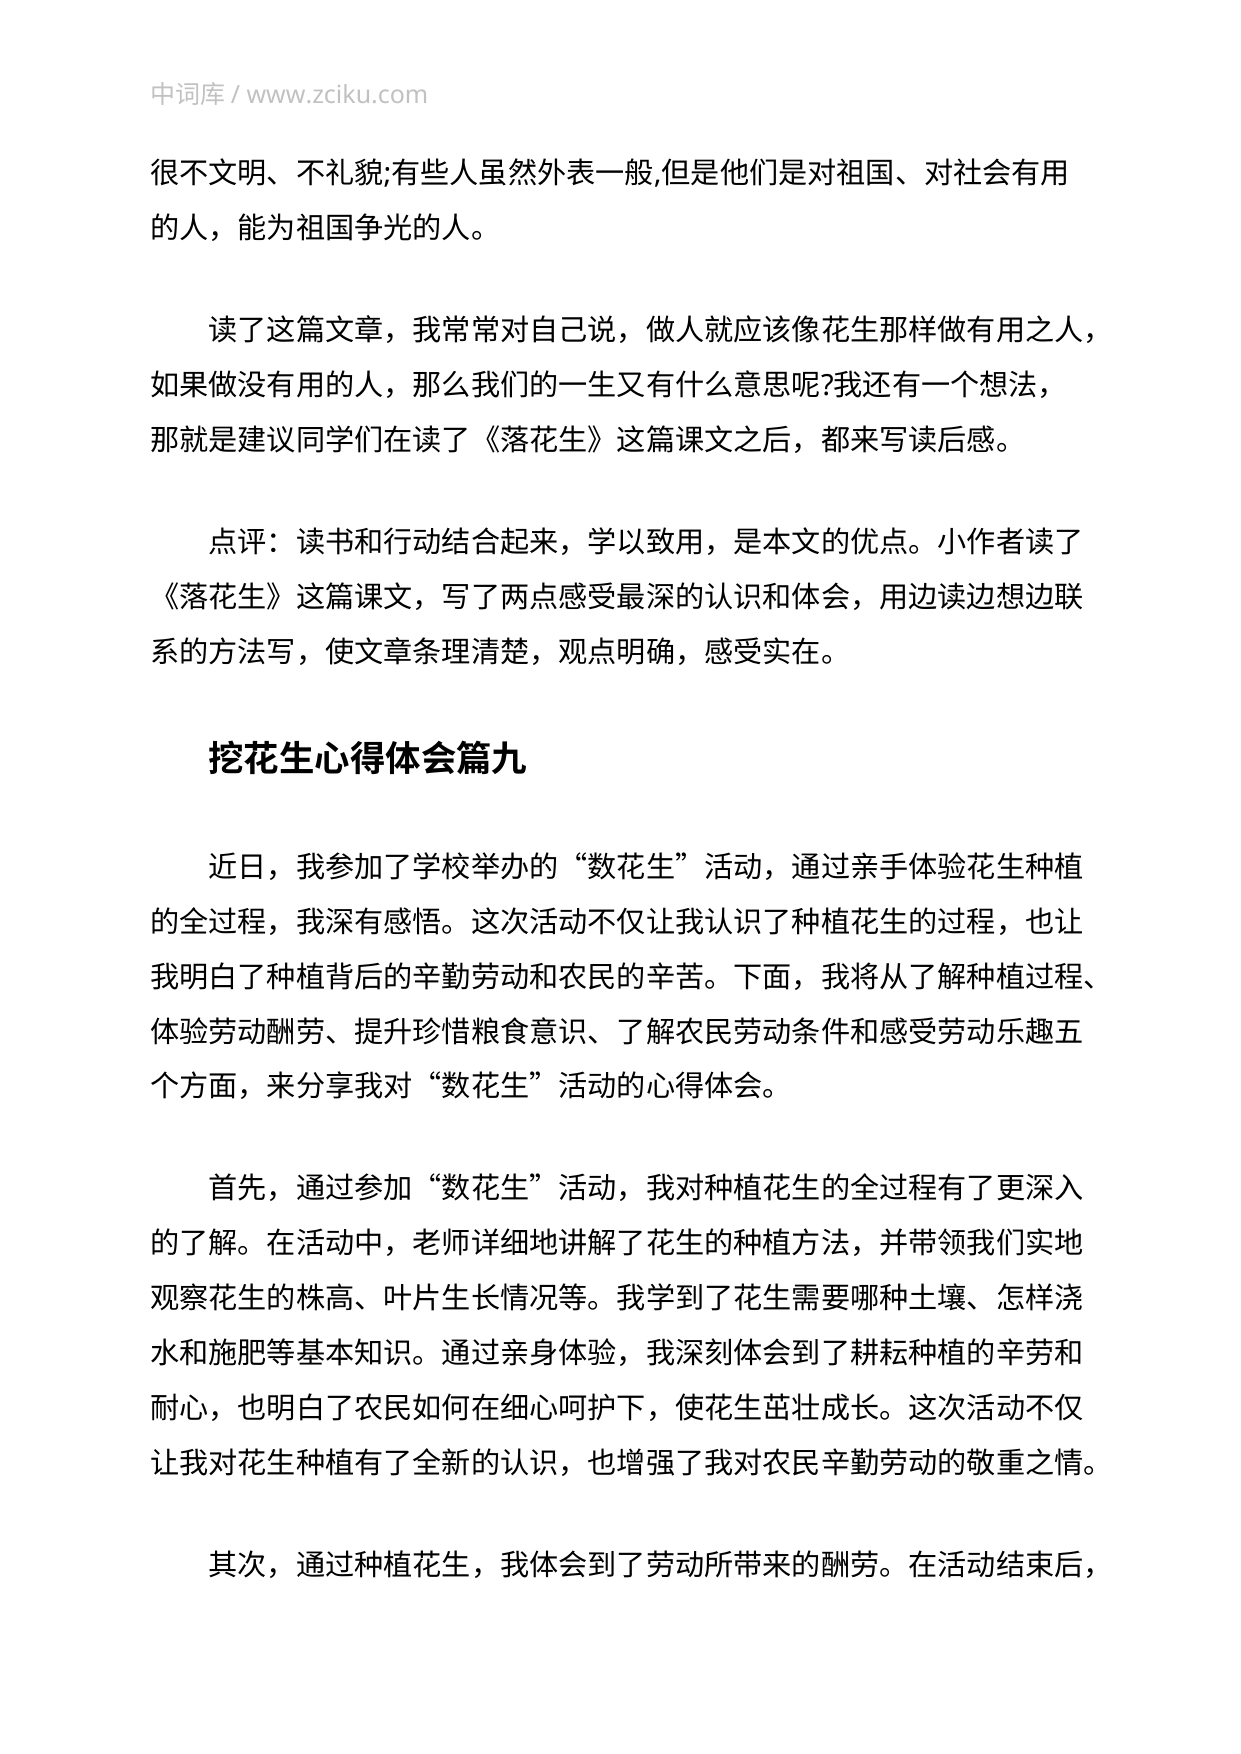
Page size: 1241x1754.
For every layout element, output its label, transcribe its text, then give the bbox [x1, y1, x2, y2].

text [150, 1541, 1090, 1583]
text 读了这篇文章，我常常对自己说，做人就应该像花生那样做有用之人，如果做没有用的人，那么我们的一生又有什么意思呢?我还有一个想法，那就是建议同学们在读了《落花生》这篇课文之后，都来写读后感。 [150, 307, 1090, 459]
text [150, 150, 1090, 247]
text 点评：读书和行动结合起来，学以致用，是本文的优点。小作者读了《落花生》这篇课文，写了两点感受最深的认识和体会，用边读边想边联系的方法写，使文章条理清楚，观点明确，感受实在。 [150, 518, 1090, 671]
text 首先，通过参加“数花生”活动，我对种植花生的全过程有了更深入的了解。在活动中，老师详细地讲解了花生的种植方法，并带领我们实地观察花生的株高、叶片生长情况等。我学到了花生需要哪种土壤、怎样浇水和施肥等基本知识。通过亲身体验，我深刻体会到了耕耘种植的辛劳和耐心，也明白了农民如何在细心呵护下，使花生茁壮成长。这次活动不仅让我对花生种植有了全新的认识，也增强了我对农民辛勤劳动的敬重之情。 [150, 1165, 1090, 1482]
text 挖花生心得体会篇九 [150, 730, 1090, 781]
text 近日，我参加了学校举办的“数花生”活动，通过亲手体验花生种植的全过程，我深有感悟。这次活动不仅让我认识了种植花生的过程，也让我明白了种植背后的辛勤劳动和农民的辛苦。下面，我将从了解种植过程、体验劳动酬劳、提升珍惜粮食意识、了解农民劳动条件和感受劳动乐趣五个方面，来分享我对“数花生”活动的心得体会。 [150, 843, 1090, 1105]
